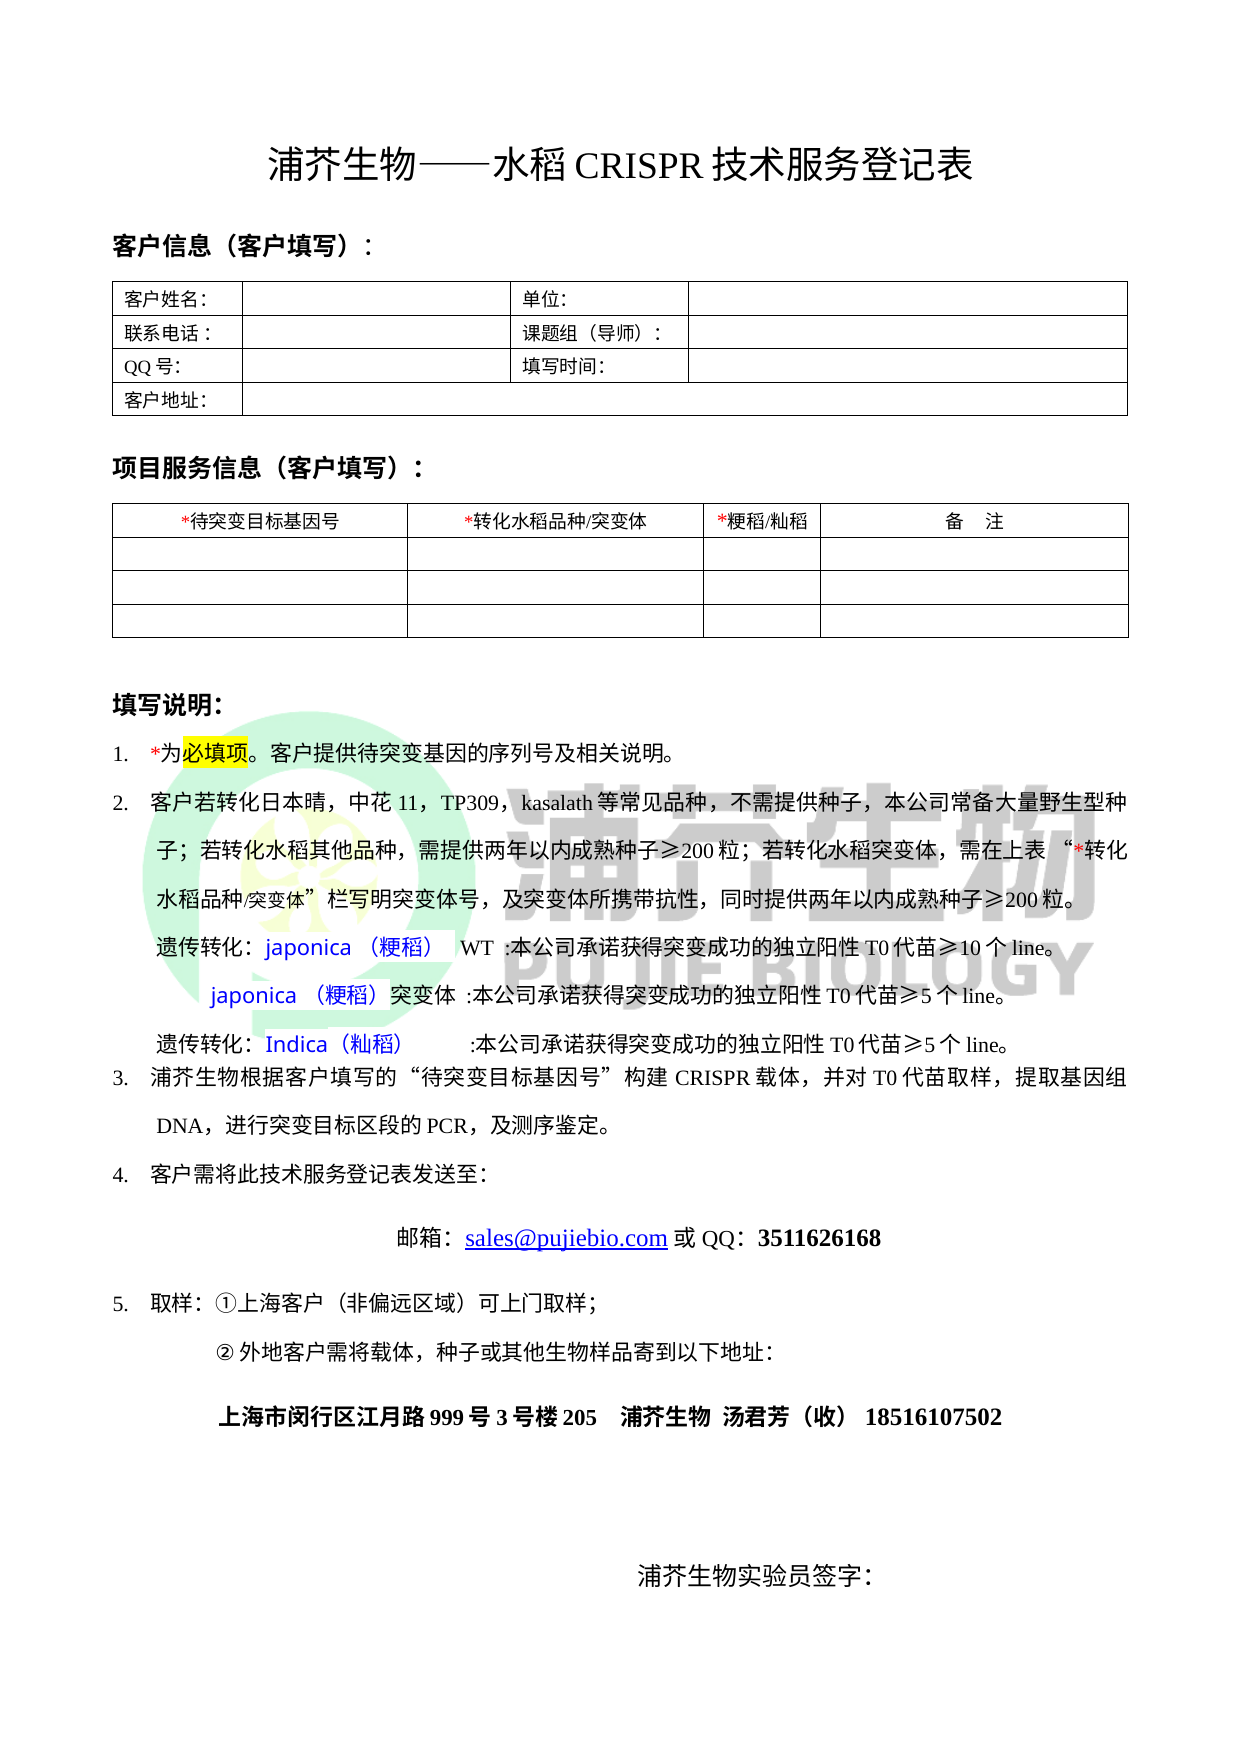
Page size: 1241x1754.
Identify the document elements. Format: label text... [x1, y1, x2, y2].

table_header *待突变目标基因号 [113, 504, 407, 537]
text 填写说明： [112, 671, 1128, 736]
table_cell [408, 605, 703, 637]
list 客户若转化日本晴，中花11，TP309，kasalath等常见品种，不需提供种子，本公司常备大量野生型种子；若转化水稻其他品种，需提供两年以内成熟种子≥200粒；若转化水稻突变体，需在上表 “*转化水稻品种/突变体”栏写明突变体号，及突变体所携带抗性，同时提供两年以内成熟种子≥200粒。 [112, 784, 1128, 914]
text 遗传转化：japonica （粳稻） WT :本公司承诺获得突变成功的独立阳性T0代苗≥10个line。 [455, 930, 1128, 962]
table_cell [821, 605, 1128, 637]
table_cell [243, 349, 510, 382]
table_header *转化水稻品种/突变体 [408, 504, 703, 537]
table_header 客户姓名： [113, 282, 242, 315]
text 浦芥生物——水稻CRISPR技术服务登记表 [112, 129, 1128, 194]
table_cell QQ号： [113, 349, 242, 382]
table_header [689, 282, 1127, 315]
text 遗传转化：Indica（籼稻） :本公司承诺获得突变成功的独立阳性T0代苗≥5个line。 [112, 1027, 328, 1059]
text 浦芥生物实验员签字： [112, 1556, 1128, 1592]
table_cell 填写时间： [511, 349, 688, 382]
text ②外地客户需将载体，种子或其他生物样品寄到以下地址： [149, 1334, 1128, 1367]
text 客户信息（客户填写）： [112, 227, 1128, 263]
table_header 单位： [511, 282, 688, 315]
table_cell [408, 571, 703, 604]
text 上海市闵行区江月路999号3号楼205 浦芥生物 汤君芳（收） 18516107502 [149, 1383, 1128, 1448]
list 取样：①上海客户（非偏远区域）可上门取样； [112, 1286, 1128, 1318]
table_cell [243, 383, 1127, 415]
table_cell [689, 316, 1127, 348]
table_cell [689, 349, 1127, 382]
table_header *粳稻/籼稻 [704, 504, 820, 537]
text 遗传转化：japonica （粳稻） WT :本公司承诺获得突变成功的独立阳性T0代苗≥10个line。 [156, 930, 358, 962]
list 客户需将此技术服务登记表发送至： [112, 1156, 1128, 1189]
text 遗传转化：Indica（籼稻） :本公司承诺获得突变成功的独立阳性T0代苗≥5个line。 [328, 1027, 1128, 1059]
table_cell [113, 571, 407, 604]
text 邮箱：sales@pujiebio.com 或 QQ：3511626168 [150, 1204, 1128, 1269]
table_cell [821, 571, 1128, 604]
text 项目服务信息（客户填写）： [112, 449, 1128, 485]
table_cell [243, 316, 510, 348]
table_cell 客户地址： [113, 383, 242, 415]
table_cell 联系电话 ： [113, 316, 242, 348]
table_cell [113, 605, 407, 637]
text japonica （粳稻）突变体 :本公司承诺获得突变成功的独立阳性T0代苗≥5个line。 [156, 978, 1128, 1011]
table_cell [704, 538, 820, 570]
table_cell [408, 538, 703, 570]
table_header [243, 282, 510, 315]
table_cell [704, 605, 820, 637]
table_cell 课题组（导师）： [511, 316, 688, 348]
table_cell [113, 538, 407, 570]
table_header 备 注 [821, 504, 1128, 537]
table_cell [704, 571, 820, 604]
list 浦芥生物根据客户填写的“待突变目标基因号”构建CRISPR载体，并对T0代苗取样，提取基因组DNA，进行突变目标区段的PCR，及测序鉴定。 [112, 1059, 1128, 1140]
table_cell [821, 538, 1128, 570]
list *为必填项。客户提供待突变基因的序列号及相关说明。 [248, 736, 1128, 768]
